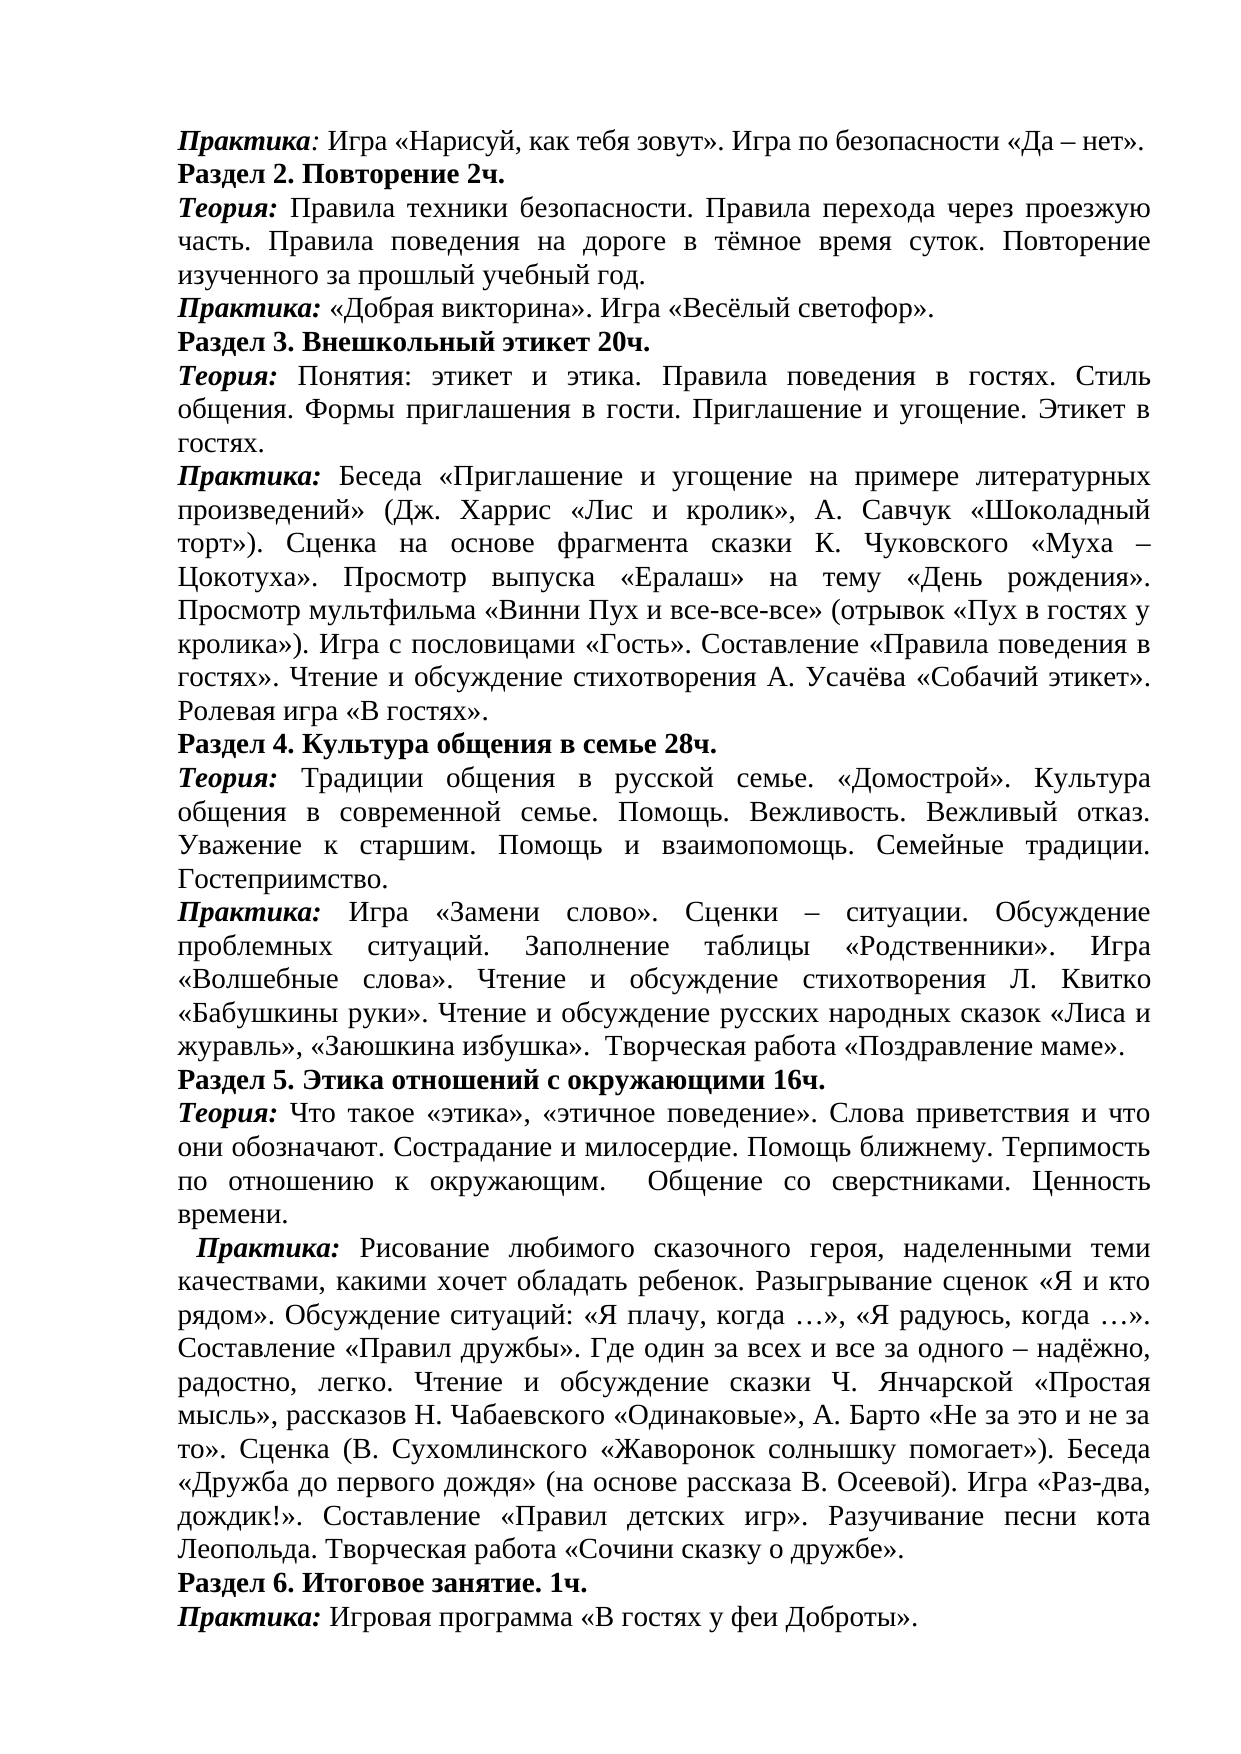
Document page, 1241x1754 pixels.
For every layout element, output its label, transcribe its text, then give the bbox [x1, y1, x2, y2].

text Раздел 6. Итоговое занятие. 1ч. [177, 1565, 1152, 1599]
text Практика: Игра «Нарисуй, как тебя зовут». Игра по безопасности «Да – нет». [177, 118, 1152, 156]
text Теория: Что такое «этика», «этичное поведение». Слова приветствия и что они обозначают. Сострадание и милосердие. Помощь ближнему. Терпимость по отношению к окружающим. Общение со сверстниками. Ценность времени. [177, 1096, 1152, 1230]
text Теория: Понятия: этикет и этика. Правила поведения в гостях. Стиль общения. Формы приглашения в гости. Приглашение и угощение. Этикет в гостях. [177, 358, 1152, 458]
text Теория: Правила техники безопасности. Правила перехода через проезжую часть. Правила поведения на дороге в тёмное время суток. Повторение изученного за прошлый учебный год. [177, 190, 1152, 291]
text Раздел 2. Повторение 2ч. [177, 156, 1152, 190]
text Раздел 5. Этика отношений с окружающими 16ч. [177, 1062, 1152, 1096]
text Теория: Традиции общения в русской семье. «Домострой». Культура общения в современной семье. Помощь. Вежливость. Вежливый отказ. Уважение к старшим. Помощь и взаимопомощь. Семейные традиции. Гостеприимство. [177, 760, 1152, 894]
text Раздел 4. Культура общения в семье 28ч. [177, 727, 1152, 760]
text Практика: Рисование любимого сказочного героя, наделенными теми качествами, какими хочет обладать ребенок. Разыгрывание сценок «Я и кто рядом». Обсуждение ситуаций: «Я плачу, когда …», «Я радуюсь, когда …». Составление «Правил дружбы». Где один за всех и все за одного – надёжно, радостно, легко. Чтение и обсуждение сказки Ч. Янчарской «Простая мысль», рассказов Н. Чабаевского «Одинаковые», А. Барто «Не за это и не за то». Сценка (В. Сухомлинского «Жаворонок солнышку помогает»). Беседа «Дружба до первого дождя» (на основе рассказа В. Осеевой). Игра «Раз-два, дождик!». Составление «Правил детских игр». Разучивание песни кота Леопольда. Творческая работа «Сочини сказку о дружбе». [177, 1230, 1152, 1565]
text Практика: Игровая программа «В гостях у феи Доброты». [177, 1599, 1152, 1632]
text Практика: Игра «Замени слово». Сценки – ситуации. Обсуждение проблемных ситуаций. Заполнение таблицы «Родственники». Игра «Волшебные слова». Чтение и обсуждение стихотворения Л. Квитко «Бабушкины руки». Чтение и обсуждение русских народных сказок «Лиса и журавль», «Заюшкина избушка». Творческая работа «Поздравление маме». [177, 894, 1152, 1062]
text Практика: «Добрая викторина». Игра «Весёлый светофор». [177, 291, 1152, 324]
text Раздел 3. Внешкольный этикет 20ч. [177, 324, 1152, 358]
text Практика: Беседа «Приглашение и угощение на примере литературных произведений» (Дж. Харрис «Лис и кролик», А. Савчук «Шоколадный торт»). Сценка на основе фрагмента сказки К. Чуковского «Муха – Цокотуха». Просмотр выпуска «Ералаш» на тему «День рождения». Просмотр мультфильма «Винни Пух и все-все-все» (отрывок «Пух в гостях у кролика»). Игра с пословицами «Гость». Составление «Правила поведения в гостях». Чтение и обсуждение стихотворения А. Усачёва «Собачий этикет». Ролевая игра «В гостях». [177, 458, 1152, 727]
